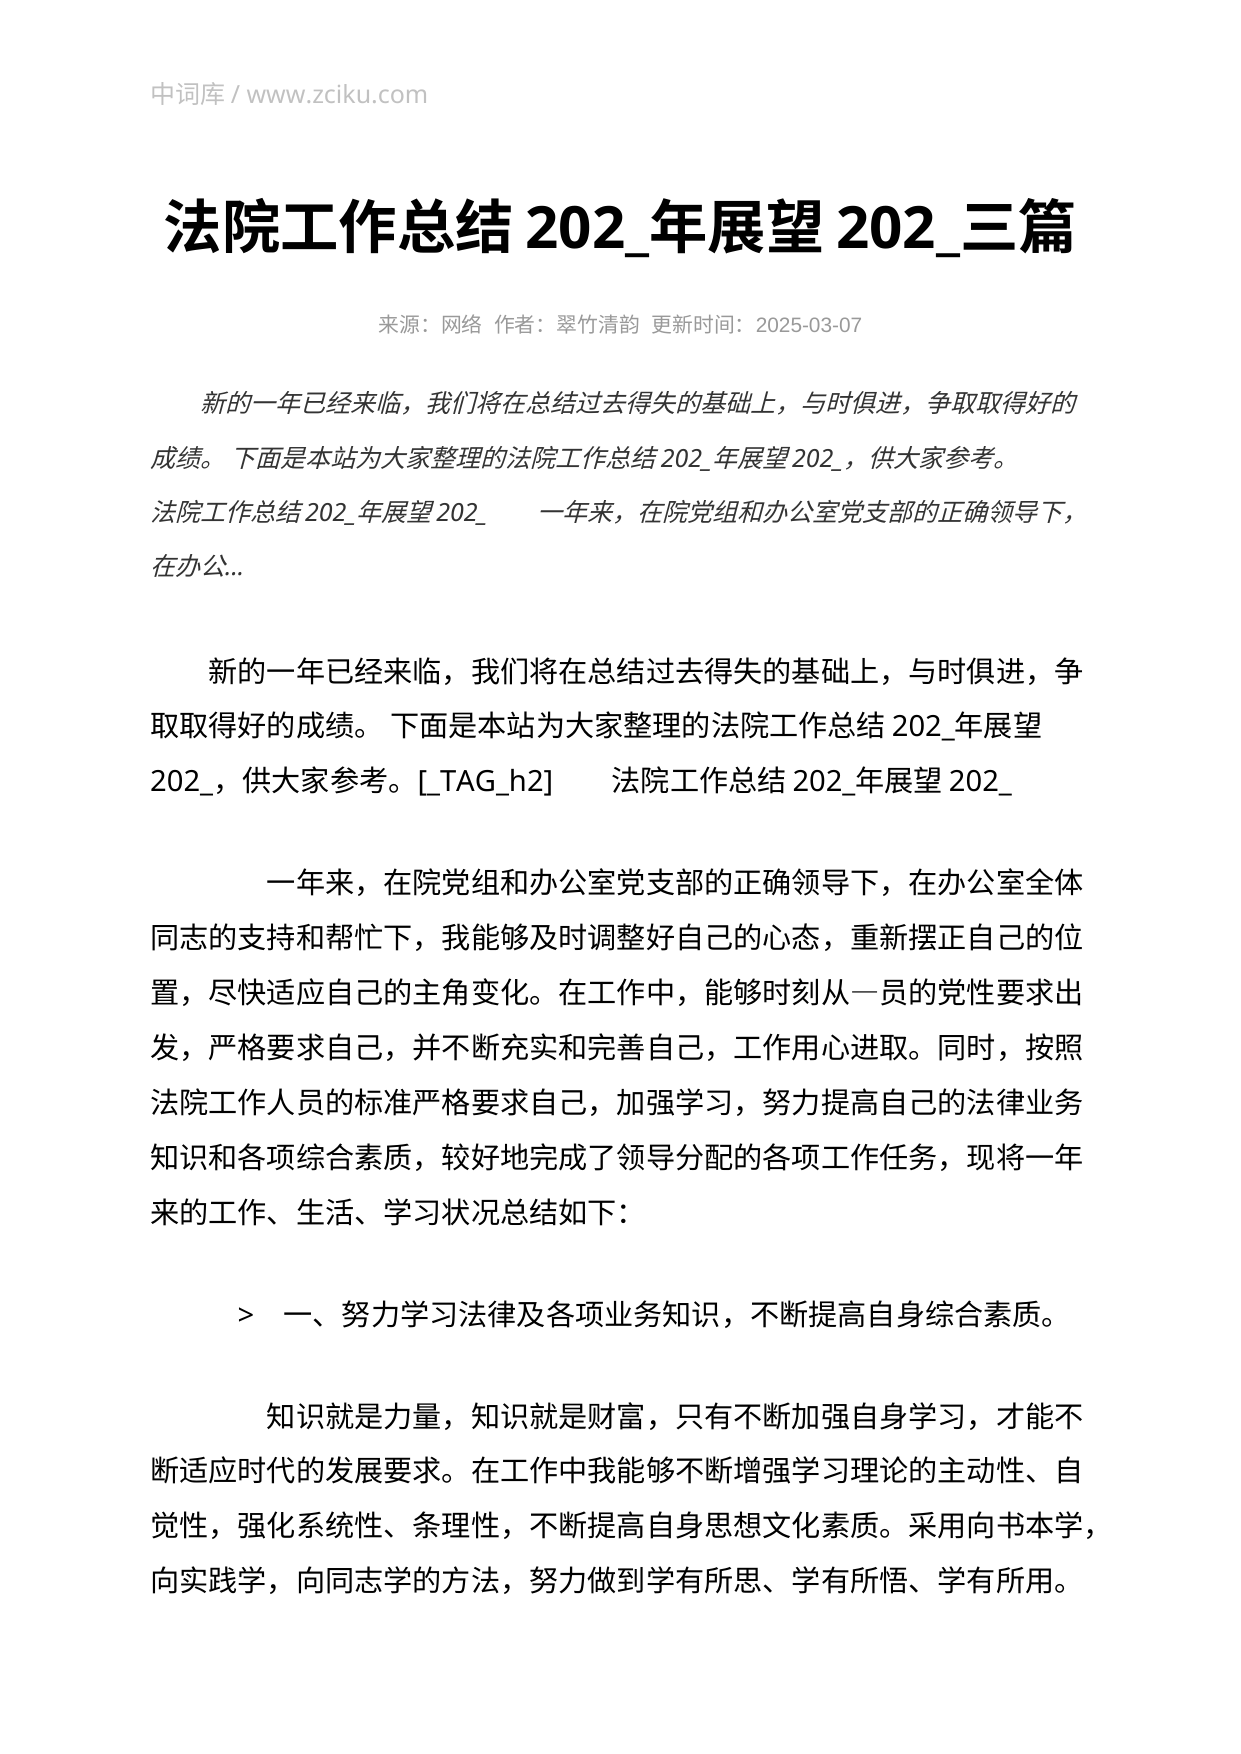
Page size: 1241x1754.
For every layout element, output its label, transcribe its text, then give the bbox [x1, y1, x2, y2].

text 来源：网络 作者：翠竹清韵 更新时间：2025-03-07 [150, 313, 1090, 337]
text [150, 1393, 1090, 1600]
text 新的一年已经来临，我们将在总结过去得失的基础上，与时俱进，争取取得好的成绩。 下面是本站为大家整理的法院工作总结202_年展望202_，供大家参考。 法院工作总结202_年展望202_ 一年来，在院党组和办公室党支部的正确领导下，在办公... [150, 384, 1090, 583]
text 一年来，在院党组和办公室党支部的正确领导下，在办公室全体同志的支持和帮忙下，我能够及时调整好自己的心态，重新摆正自己的位置，尽快适应自己的主角变化。在工作中，能够时刻从—员的党性要求出发，严格要求自己，并不断充实和完善自己，工作用心进取。同时，按照法院工作人员的标准严格要求自己，加强学习，努力提高自己的法律业务知识和各项综合素质，较好地完成了领导分配的各项工作任务，现将一年来的工作、生活、学习状况总结如下： [150, 860, 1090, 1232]
subtitle 法院工作总结202_年展望202_三篇 [150, 181, 1090, 266]
text 新的一年已经来临，我们将在总结过去得失的基础上，与时俱进，争取取得好的成绩。 下面是本站为大家整理的法院工作总结202_年展望202_，供大家参考。[_TAG_h2] 法院工作总结202_年展望202_ [150, 648, 1090, 800]
text > 一、努力学习法律及各项业务知识，不断提高自身综合素质。 [150, 1291, 1090, 1333]
